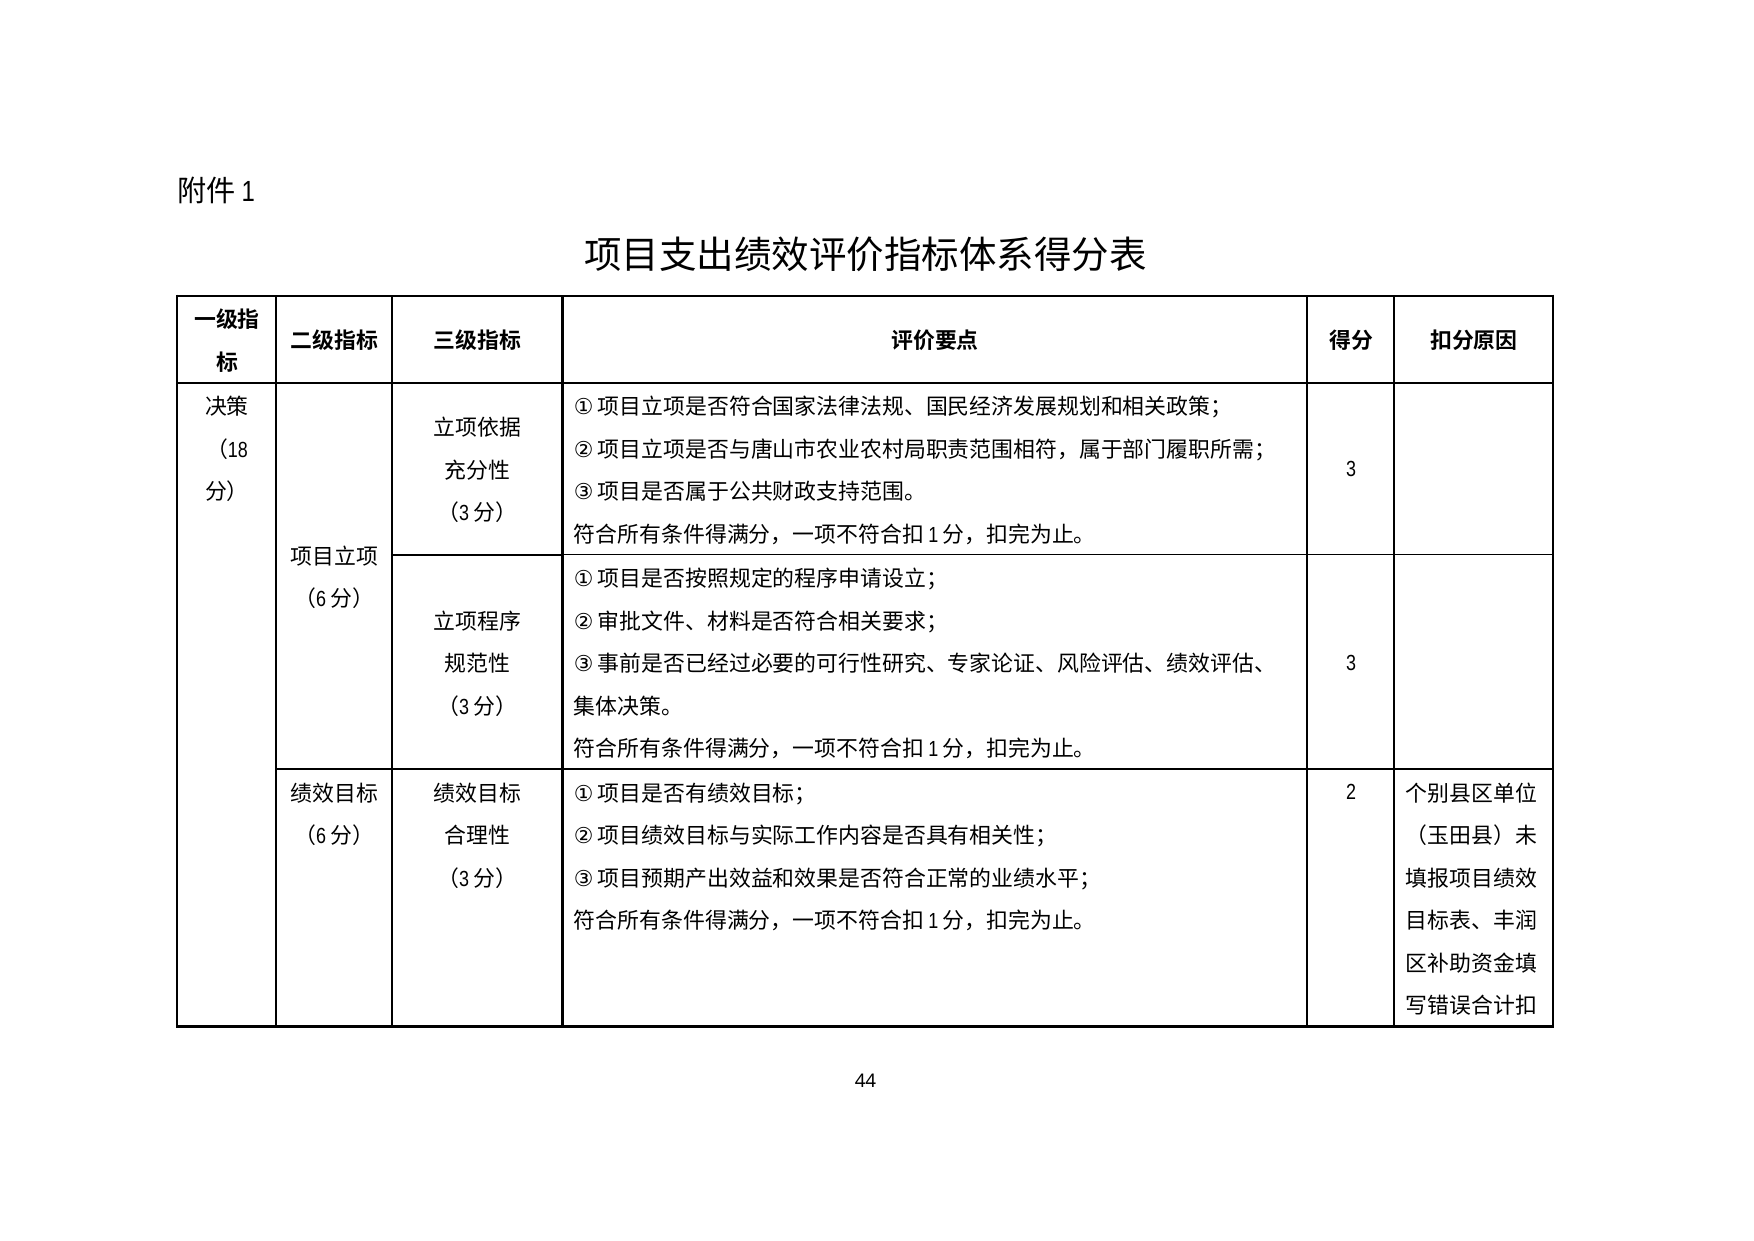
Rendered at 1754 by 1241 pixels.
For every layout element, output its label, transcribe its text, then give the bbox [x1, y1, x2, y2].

table_cell 绩效目标 （6分） [277, 770, 391, 1025]
table_header 评价要点 [564, 297, 1306, 382]
table_cell ①项目立项是否符合国家法律法规、国民经济发展规划和相关政策； ②项目立项是否与唐山市农业农村局职责范围相符，属于部门履职所需； ③项目是否属于公共财政支持范围。 符合所有条件得满分，一项不符合扣1分，扣完为止。 [564, 384, 1306, 554]
table_cell 2 [1308, 770, 1393, 1025]
table_cell 立项程序 规范性 （3分） [393, 556, 561, 768]
text 项目支出绩效评价指标体系得分表 [177, 209, 1553, 294]
table_header 二级指标 [277, 297, 391, 382]
table_header 三级指标 [393, 297, 561, 382]
table_header 扣分原因 [1395, 297, 1552, 382]
table_cell ①项目是否按照规定的程序申请设立； ②审批文件、材料是否符合相关要求； ③事前是否已经过必要的可行性研究、专家论证、风险评估、绩效评估、集体决策。 符合所有条件得满分，一项不符合扣1分，扣完为止。 [564, 555, 1306, 768]
table_header 一级指标 [178, 297, 275, 382]
table_cell 3 [1308, 384, 1393, 554]
text 附件1 [177, 167, 1553, 209]
table_cell 个别县区单位（玉田县）未填报项目绩效目标表、丰润区补助资金填写错误合计扣1分。 [1395, 770, 1552, 1025]
table_cell 立项依据 充分性 （3分） [393, 384, 561, 554]
table_cell [1395, 384, 1552, 554]
table_cell 3 [1308, 555, 1393, 768]
table_cell 项目立项 （6分） [277, 384, 391, 768]
table_cell [1395, 555, 1552, 768]
table_cell 绩效目标 合理性 （3分） [393, 770, 561, 1025]
table_header 得分 [1308, 297, 1393, 382]
table_cell 决策 （18分） [178, 384, 275, 1025]
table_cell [564, 770, 1306, 1025]
